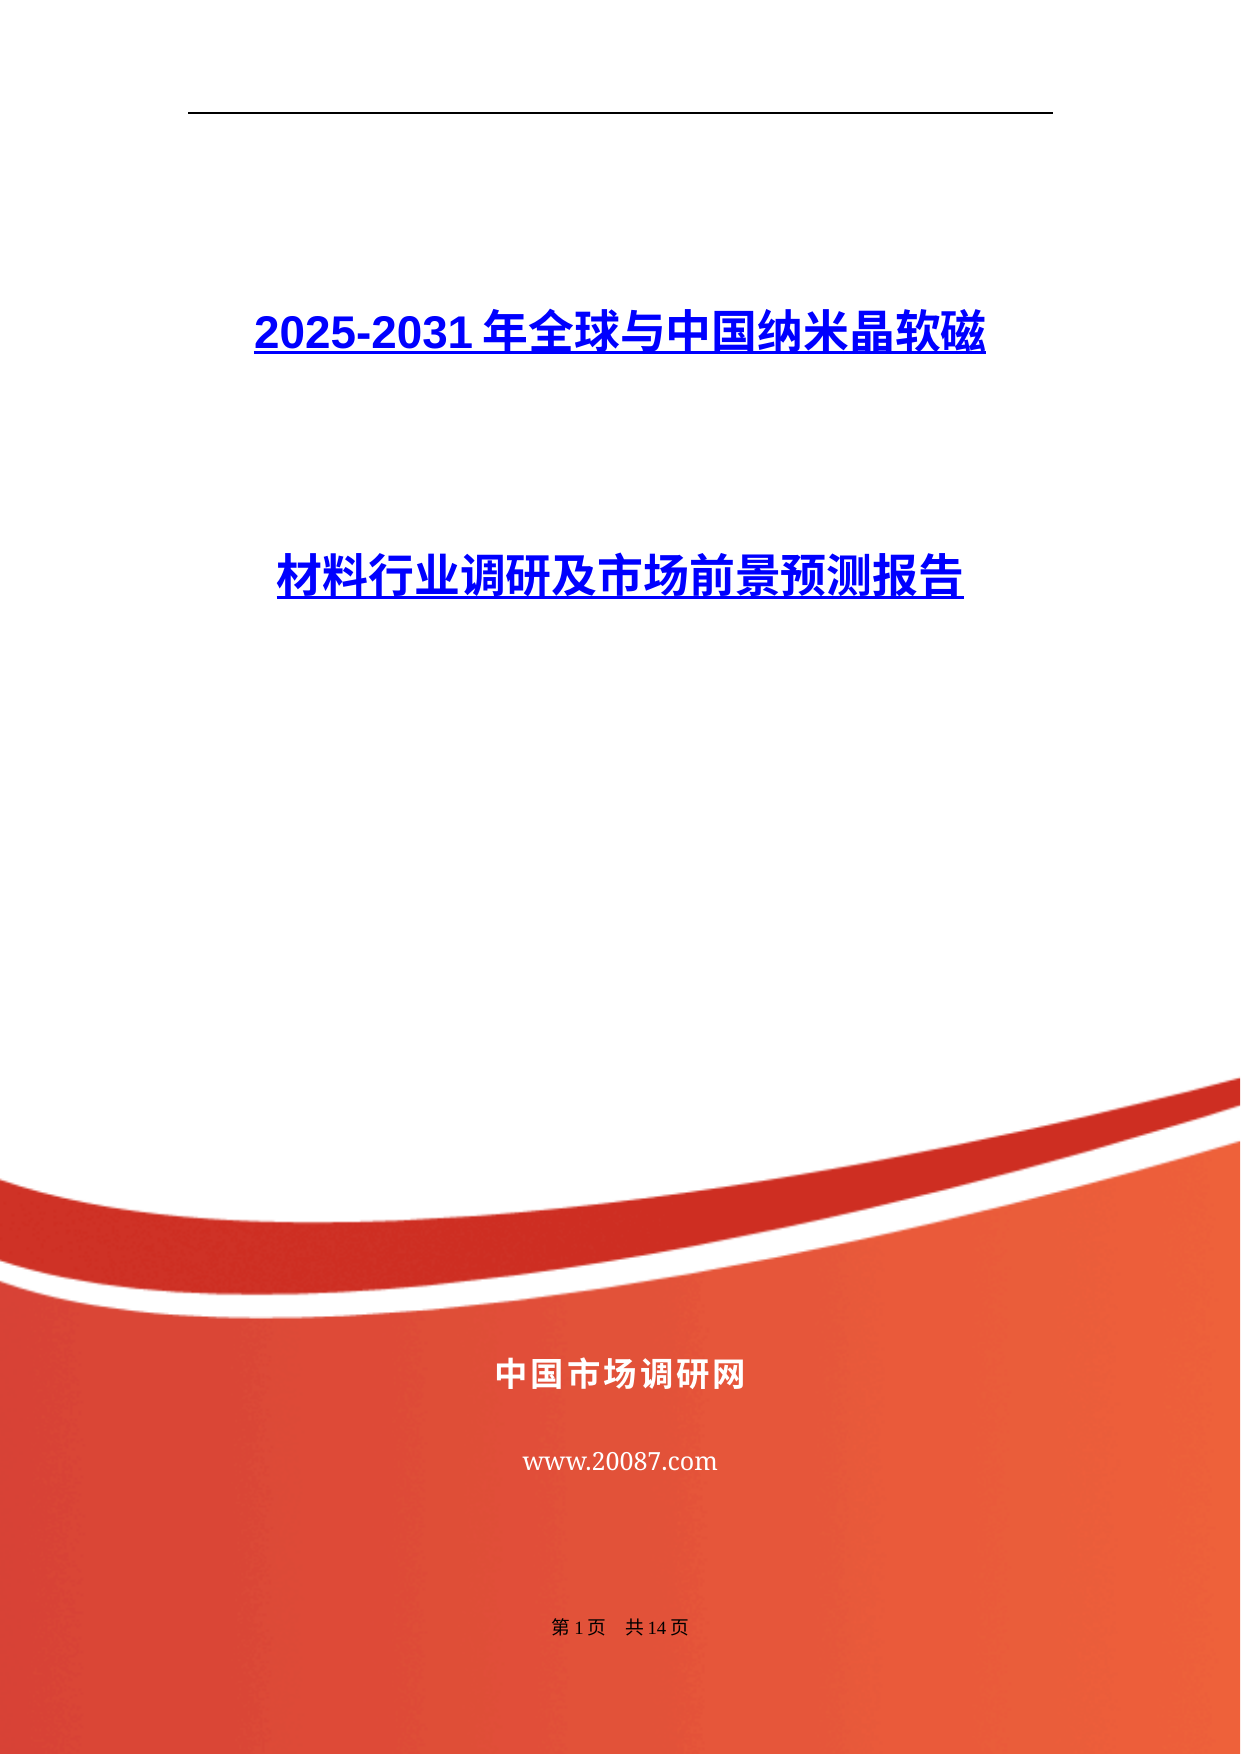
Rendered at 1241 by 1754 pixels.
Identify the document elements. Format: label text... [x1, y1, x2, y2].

subtitle 中国市场调研网 [187, 1339, 1053, 1404]
table_header 2025-2031年全球与中国纳米晶软磁材料行业调研及市场前景预测报告 [188, 207, 1053, 773]
picture [0, 1006, 1241, 1754]
text www.20087.com [187, 1428, 1053, 1493]
